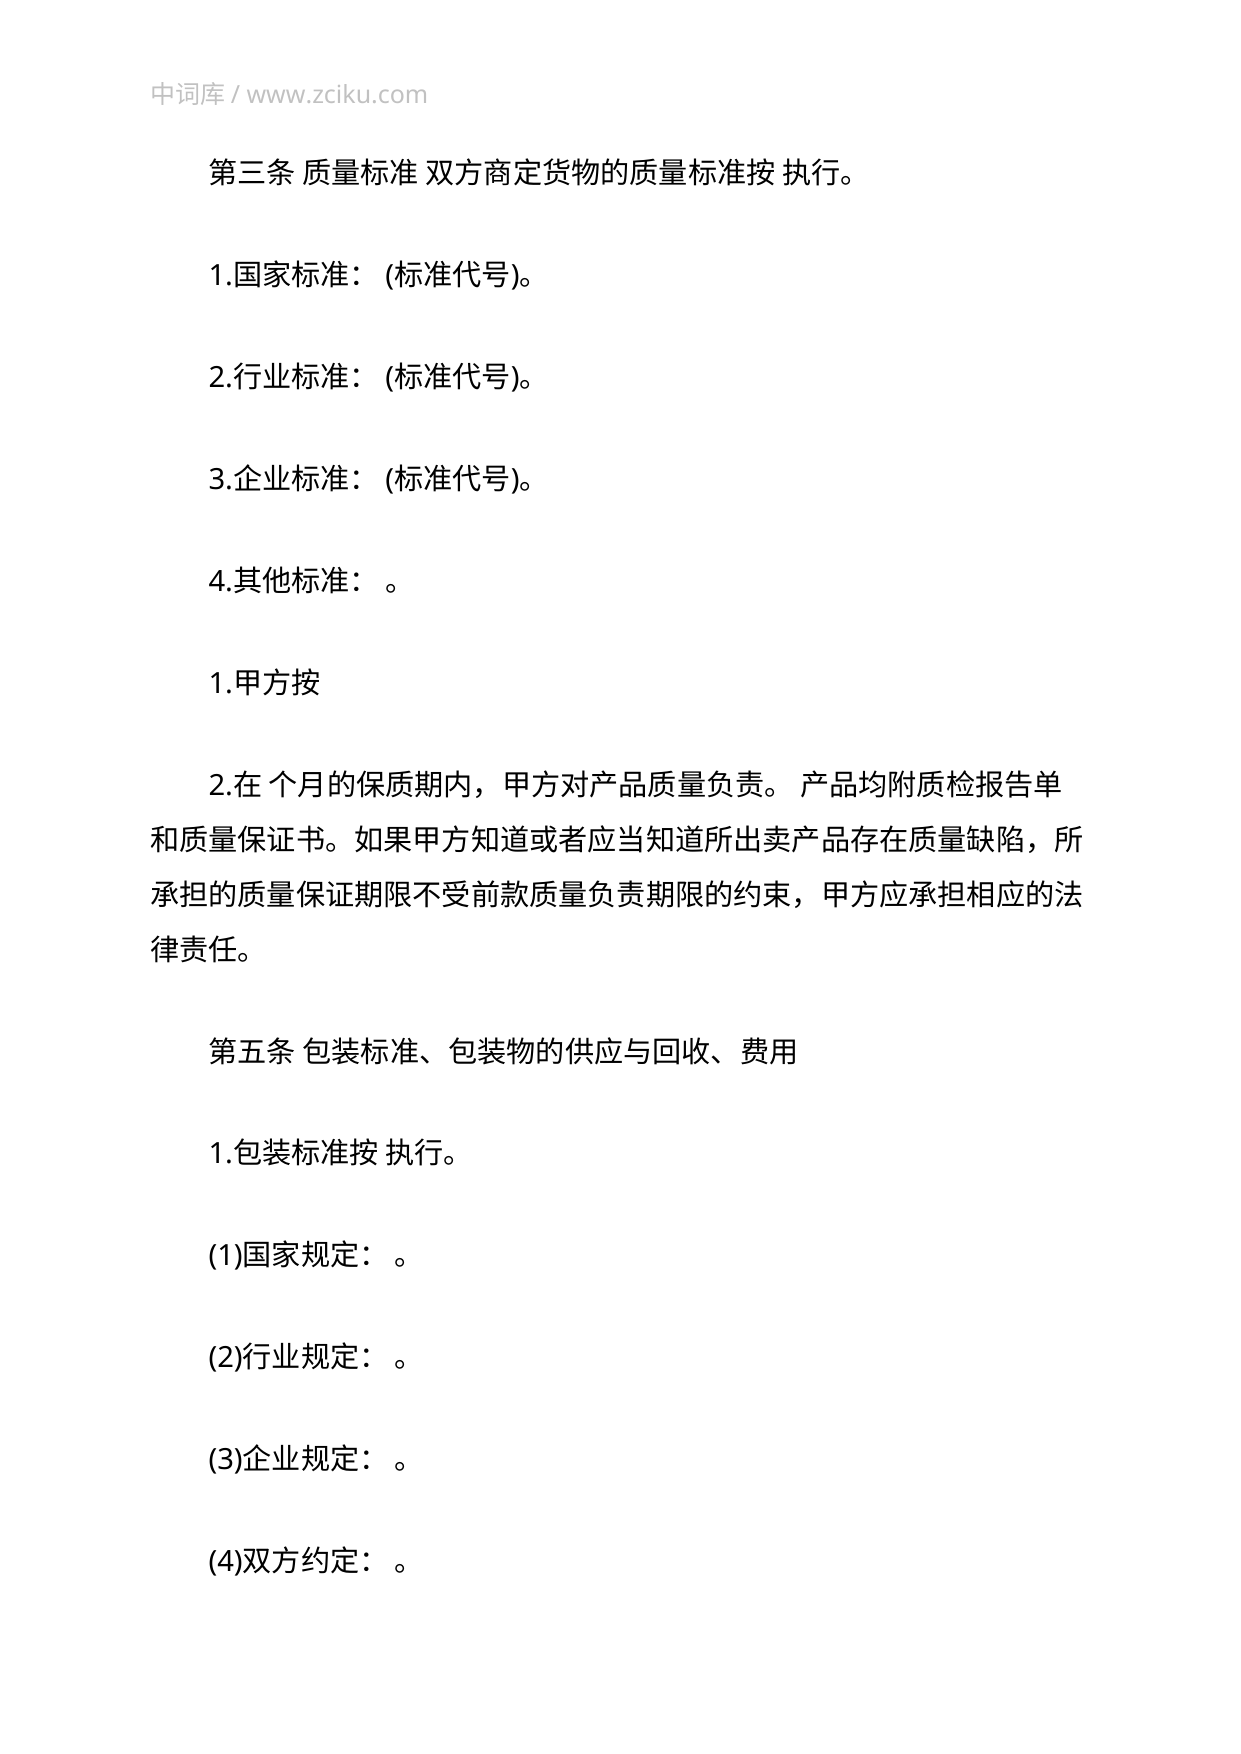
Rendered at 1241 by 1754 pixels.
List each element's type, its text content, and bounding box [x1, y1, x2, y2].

text 1.国家标准： (标准代号)。 [150, 252, 1090, 294]
text 1.甲方按 [150, 660, 1090, 702]
text 第五条 包装标准、包装物的供应与回收、费用 [150, 1028, 1090, 1071]
text (1)国家规定： 。 [150, 1232, 1090, 1274]
text 2.行业标准： (标准代号)。 [150, 354, 1090, 396]
text 4.其他标准： 。 [150, 558, 1090, 600]
text 第三条 质量标准 双方商定货物的质量标准按 执行。 [150, 150, 1090, 192]
text 2.在 个月的保质期内，甲方对产品质量负责。 产品均附质检报告单和质量保证书。如果甲方知道或者应当知道所出卖产品存在质量缺陷，所承担的质量保证期限不受前款质量负责期限的约束，甲方应承担相应的法律责任。 [150, 762, 1090, 969]
text (3)企业规定： 。 [150, 1436, 1090, 1478]
text (2)行业规定： 。 [150, 1334, 1090, 1376]
text 1.包装标准按 执行。 [150, 1130, 1090, 1172]
text 3.企业标准： (标准代号)。 [150, 456, 1090, 498]
text (4)双方约定： 。 [150, 1538, 1090, 1580]
